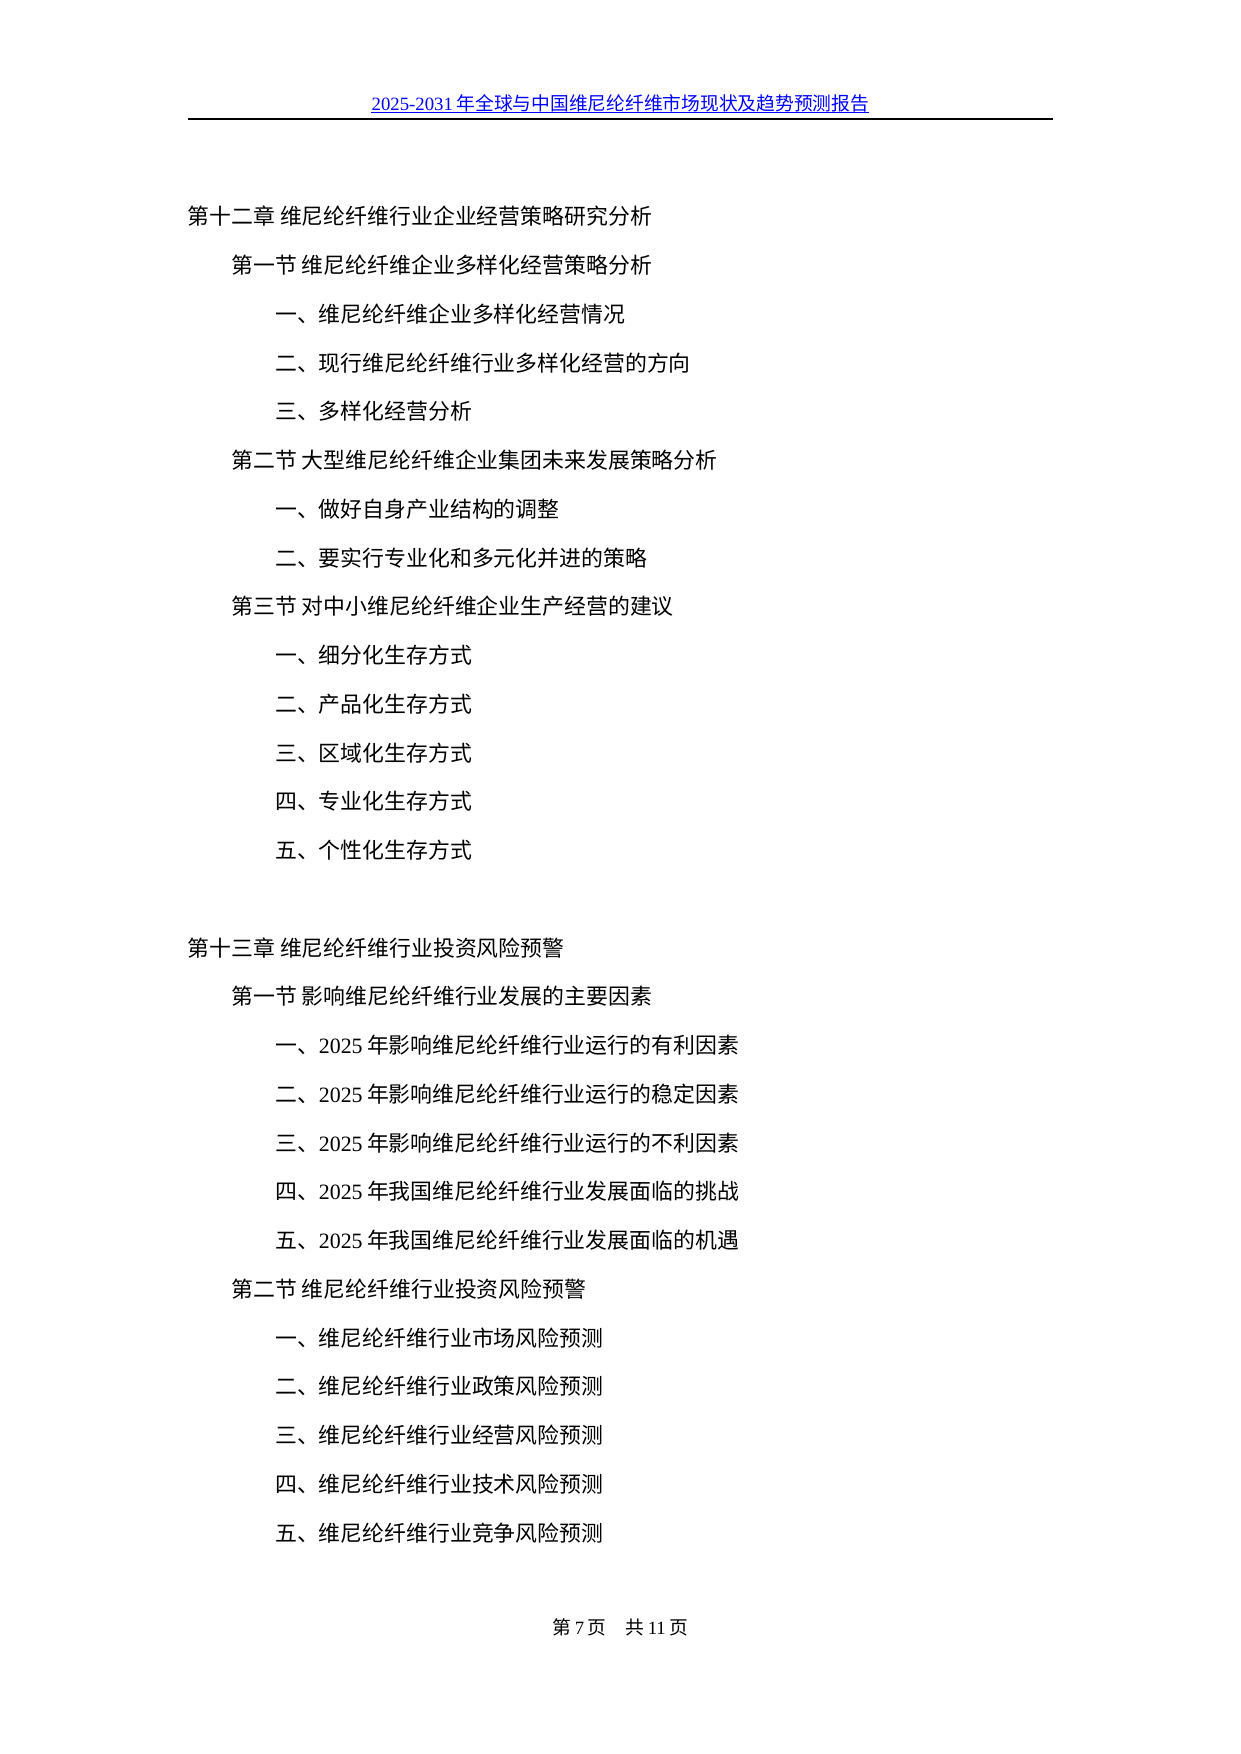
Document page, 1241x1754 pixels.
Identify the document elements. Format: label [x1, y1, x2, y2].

text [187, 150, 1053, 1548]
